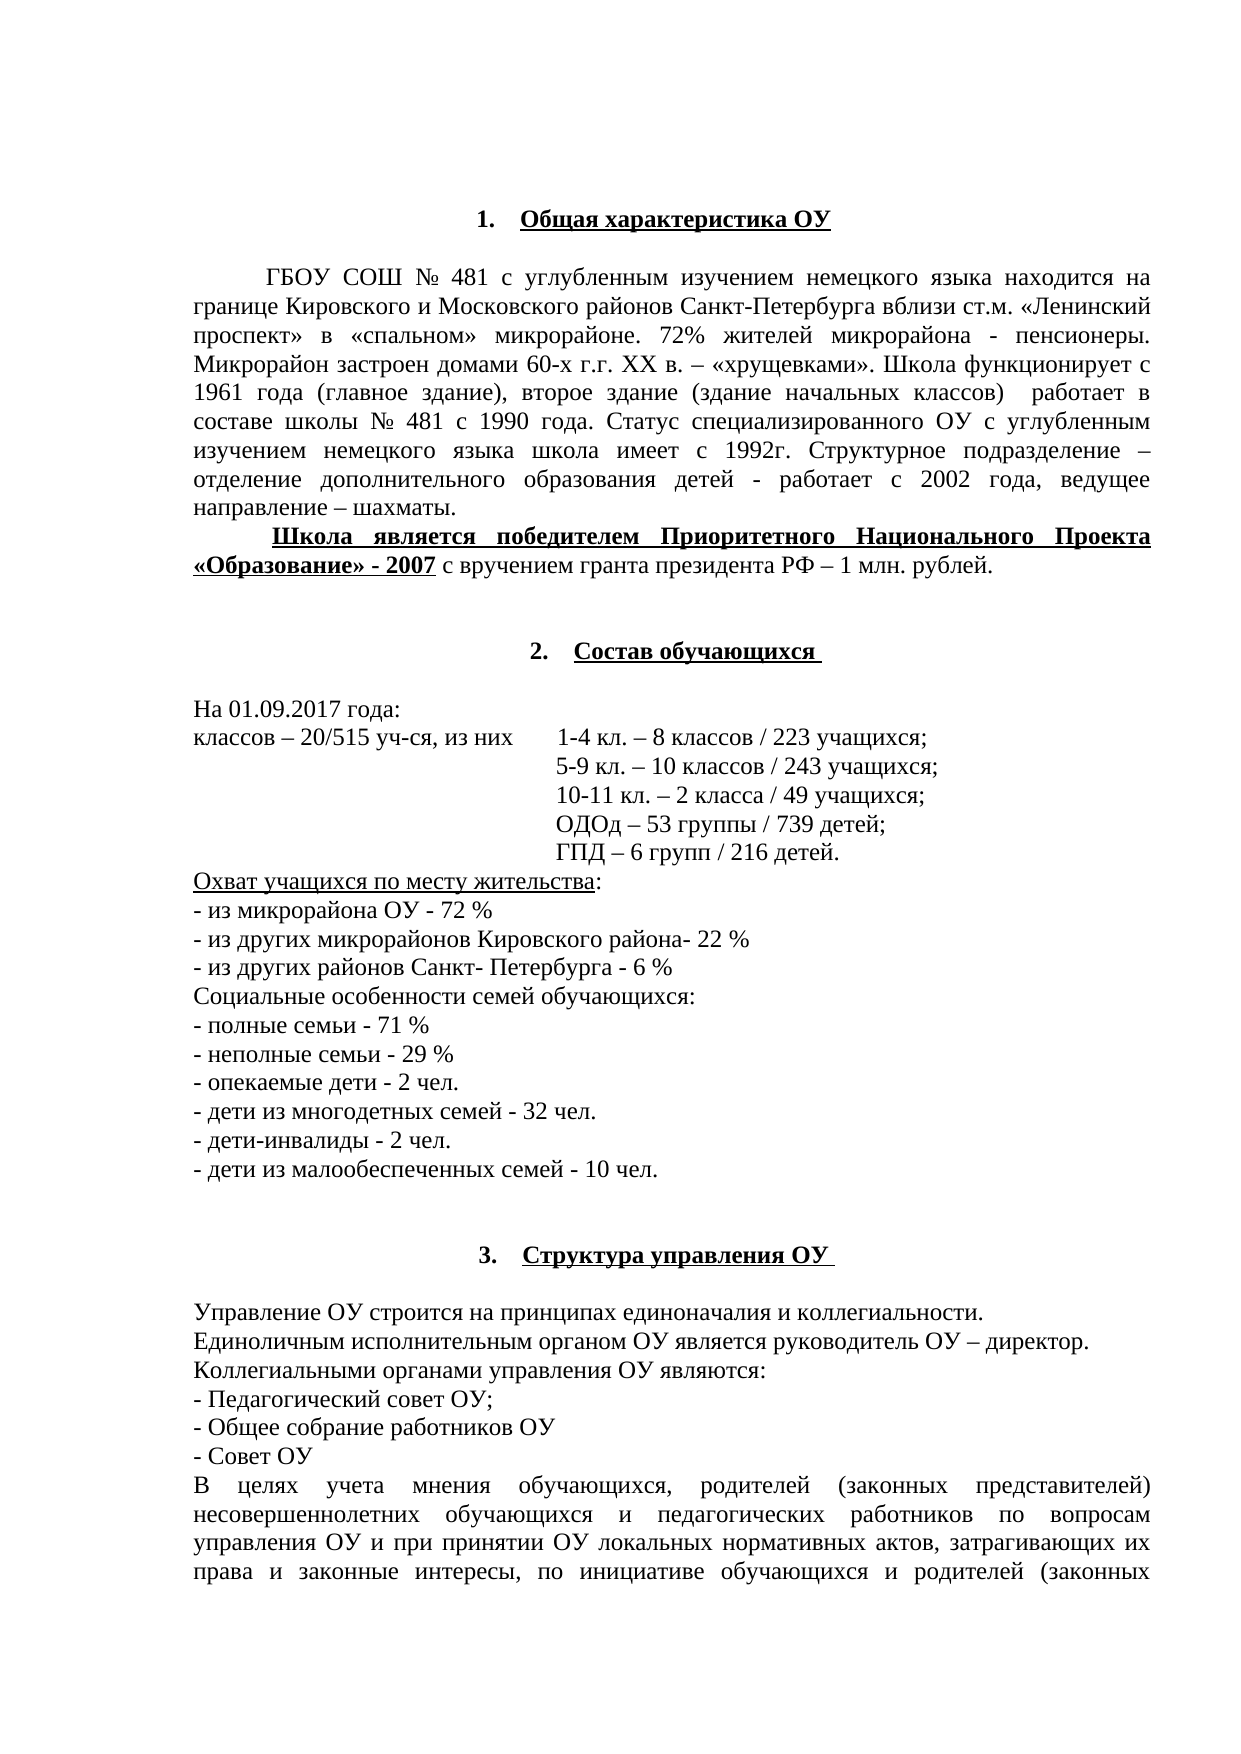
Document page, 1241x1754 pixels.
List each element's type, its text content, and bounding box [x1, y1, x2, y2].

text - Общее собрание работников ОУ [193, 1412, 1152, 1441]
text 2. Состав обучающихся [193, 636, 1152, 665]
text Управление ОУ строится на принципах единоначалия и коллегиальности. [193, 1297, 1152, 1326]
text - из микрорайона ОУ - 72 % [193, 895, 1152, 924]
text На 01.09.2017 года: [193, 694, 1152, 722]
text 3. Структура управления ОУ [156, 1240, 1152, 1269]
text Социальные особенности семей обучающихся: [193, 981, 1152, 1010]
text - Совет ОУ [193, 1441, 1152, 1470]
text Школа является победителем Приоритетного Национального Проекта «Образование» - 2007 с вручением гранта президента РФ – 1 млн. рублей. [193, 521, 1152, 579]
text ОДОд – 53 группы / 739 детей; [193, 809, 1152, 837]
text - дети из малообеспеченных семей - 10 чел. [193, 1154, 1152, 1182]
text 5-9 кл. – 10 классов / 243 учащихся; [193, 751, 1152, 780]
text - дети из многодетных семей - 32 чел. [193, 1096, 1152, 1125]
text - из других микрорайонов Кировского района- 22 % [193, 924, 1152, 952]
text - из других районов Санкт- Петербурга - 6 % [193, 952, 1152, 981]
text Коллегиальными органами управления ОУ являются: [193, 1355, 1152, 1384]
text Единоличным исполнительным органом ОУ является руководитель ОУ – директор. [193, 1326, 1152, 1355]
text - полные семьи - 71 % [193, 1010, 1152, 1039]
text - неполные семьи - 29 % [193, 1039, 1152, 1067]
text - дети-инвалиды - 2 чел. [193, 1125, 1152, 1154]
text 10-11 кл. – 2 класса / 49 учащихся; [193, 780, 1152, 809]
text ГБОУ СОШ № 481 с углубленным изучением немецкого языка находится на границе Кировского и Московского районов Санкт-Петербурга вблизи ст.м. «Ленинский проспект» в «спальном» микрорайоне. 72% жителей микрорайона - пенсионеры. Микрорайон застроен домами 60-х г.г. XX в. – «хрущевками». Школа функционирует с 1961 года (главное здание), второе здание (здание начальных классов) работает в составе школы № 481 с 1990 года. Статус специализированного ОУ с углубленным изучением немецкого языка школа имеет с 1992г. Структурное подразделение – отделение дополнительного образования детей - работает с 2002 года, ведущее направление – шахматы. [193, 262, 1152, 521]
text 1. Общая характеристика ОУ [156, 204, 1152, 233]
text - Педагогический совет ОУ; [193, 1384, 1152, 1412]
text классов – 20/515 уч-ся, из них 1-4 кл. – 8 классов / 223 учащихся; [193, 722, 1152, 751]
text - опекаемые дети - 2 чел. [193, 1067, 1152, 1096]
text Охват учащихся по месту жительства: [193, 866, 1152, 895]
text ГПД – 6 групп / 216 детей. [193, 837, 1152, 866]
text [193, 1470, 1152, 1585]
